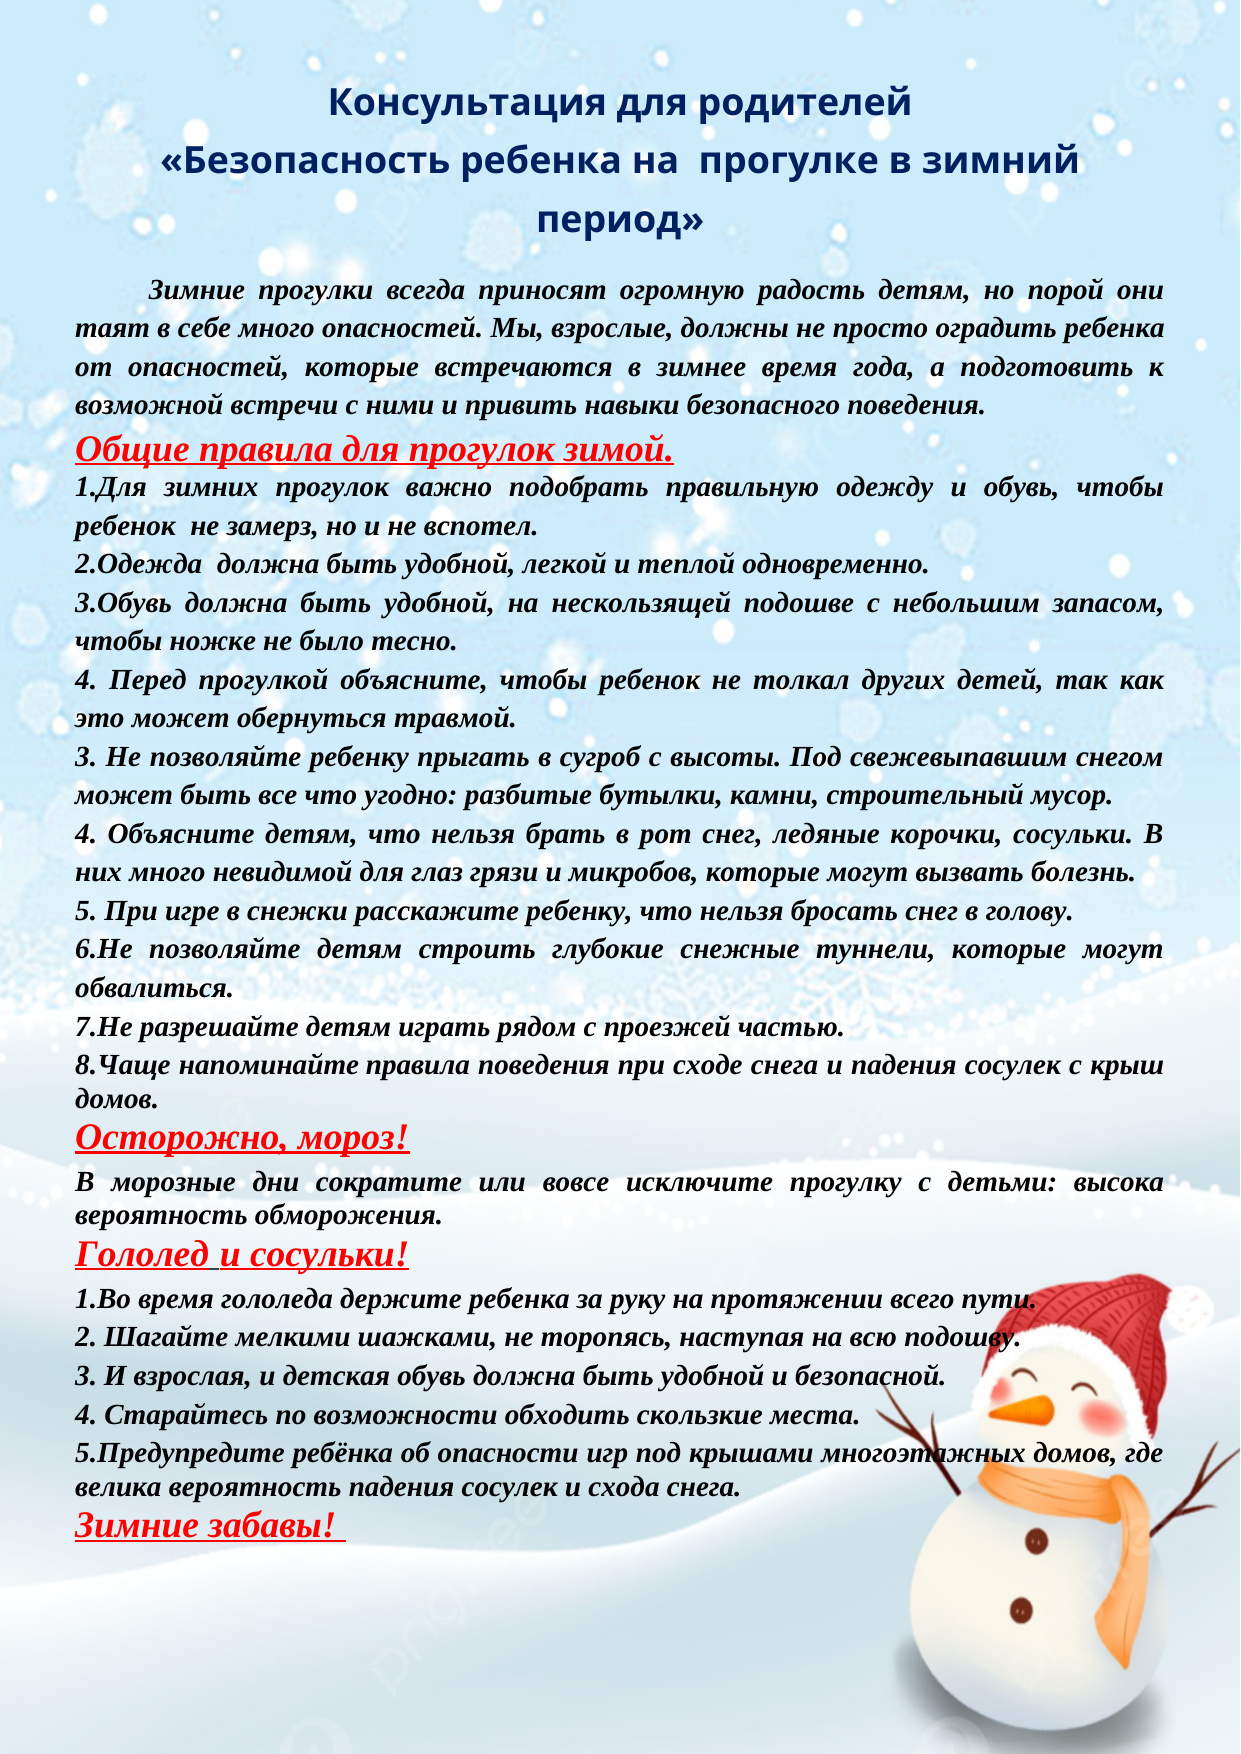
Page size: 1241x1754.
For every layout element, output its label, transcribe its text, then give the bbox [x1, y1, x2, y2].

text 2.Одежда должна быть удобной, легкой и теплой одновременно. [75, 546, 1165, 580]
text 6.Не позволяйте детям строить глубокие снежные туннели, которые могут обвалиться. [75, 932, 1165, 1004]
text Гололед и сосульки! [75, 1231, 1165, 1274]
text Зимние прогулки всегда приносят огромную радость детям, но порой они таят в себе много опасностей. Мы, взрослые, должны не просто оградить ребенка от опасностей, которые встречаются в зимнее время года, а подготовить к возможной встречи с ними и привить навыки безопасного поведения. [75, 272, 1165, 421]
text 2. Шагайте мелкими шажками, не торопясь, наступая на всю подошву. [75, 1319, 1165, 1353]
text 8.Чаще напоминайте правила поведения при сходе снега и падения сосулек с крыш домов. [75, 1047, 1165, 1114]
text 4. Старайтесь по возможности обходить скользкие места. [75, 1397, 1165, 1431]
text Осторожно, мороз! [75, 1114, 1165, 1157]
picture [0, 0, 1241, 1754]
text 1.Для зимних прогулок важно подобрать правильную одежду и обувь, чтобы ребенок не замерз, но и не вспотел. [75, 469, 1165, 541]
text 7.Не разрешайте детям играть рядом с проезжей частью. [75, 1009, 1165, 1042]
text 5.Предупредите ребёнка об опасности игр под крышами многоэтажных домов, где велика вероятность падения сосулек и схода снега. [75, 1436, 1165, 1503]
text 4. Объясните детям, что нельзя брать в рот снег, ледяные корочки, сосульки. В них много невидимой для глаз грязи и микробов, которые могут вызвать болезнь. [75, 816, 1165, 888]
text 4. Перед прогулкой объясните, чтобы ребенок не толкал других детей, так как это может обернуться травмой. [75, 662, 1165, 734]
text 5. При игре в снежки расскажите ребенку, что нельзя бросать снег в голову. [75, 893, 1165, 927]
text «Безопасность ребенка на прогулке в зимний период» [75, 134, 1165, 243]
text 3.Обувь должна быть удобной, на нескользящей подошве с небольшим запасом, чтобы ножке не было тесно. [75, 585, 1165, 657]
text Общие правила для прогулок зимой. [75, 426, 1165, 469]
text Зимние забавы! [75, 1503, 1165, 1546]
text Консультация для родителей [75, 75, 1165, 126]
text 1.Во время гололеда держите ребенка за руку на протяжении всего пути. [75, 1281, 1165, 1314]
text В морозные дни сократите или вовсе исключите прогулку с детьми: высока вероятность обморожения. [75, 1164, 1165, 1231]
text 3. Не позволяйте ребенку прыгать в сугроб с высоты. Под свежевыпавшим снегом может быть все что угодно: разбитые бутылки, камни, строительный мусор. [75, 739, 1165, 811]
text 3. И взрослая, и детская обувь должна быть удобной и безопасной. [75, 1358, 1165, 1392]
